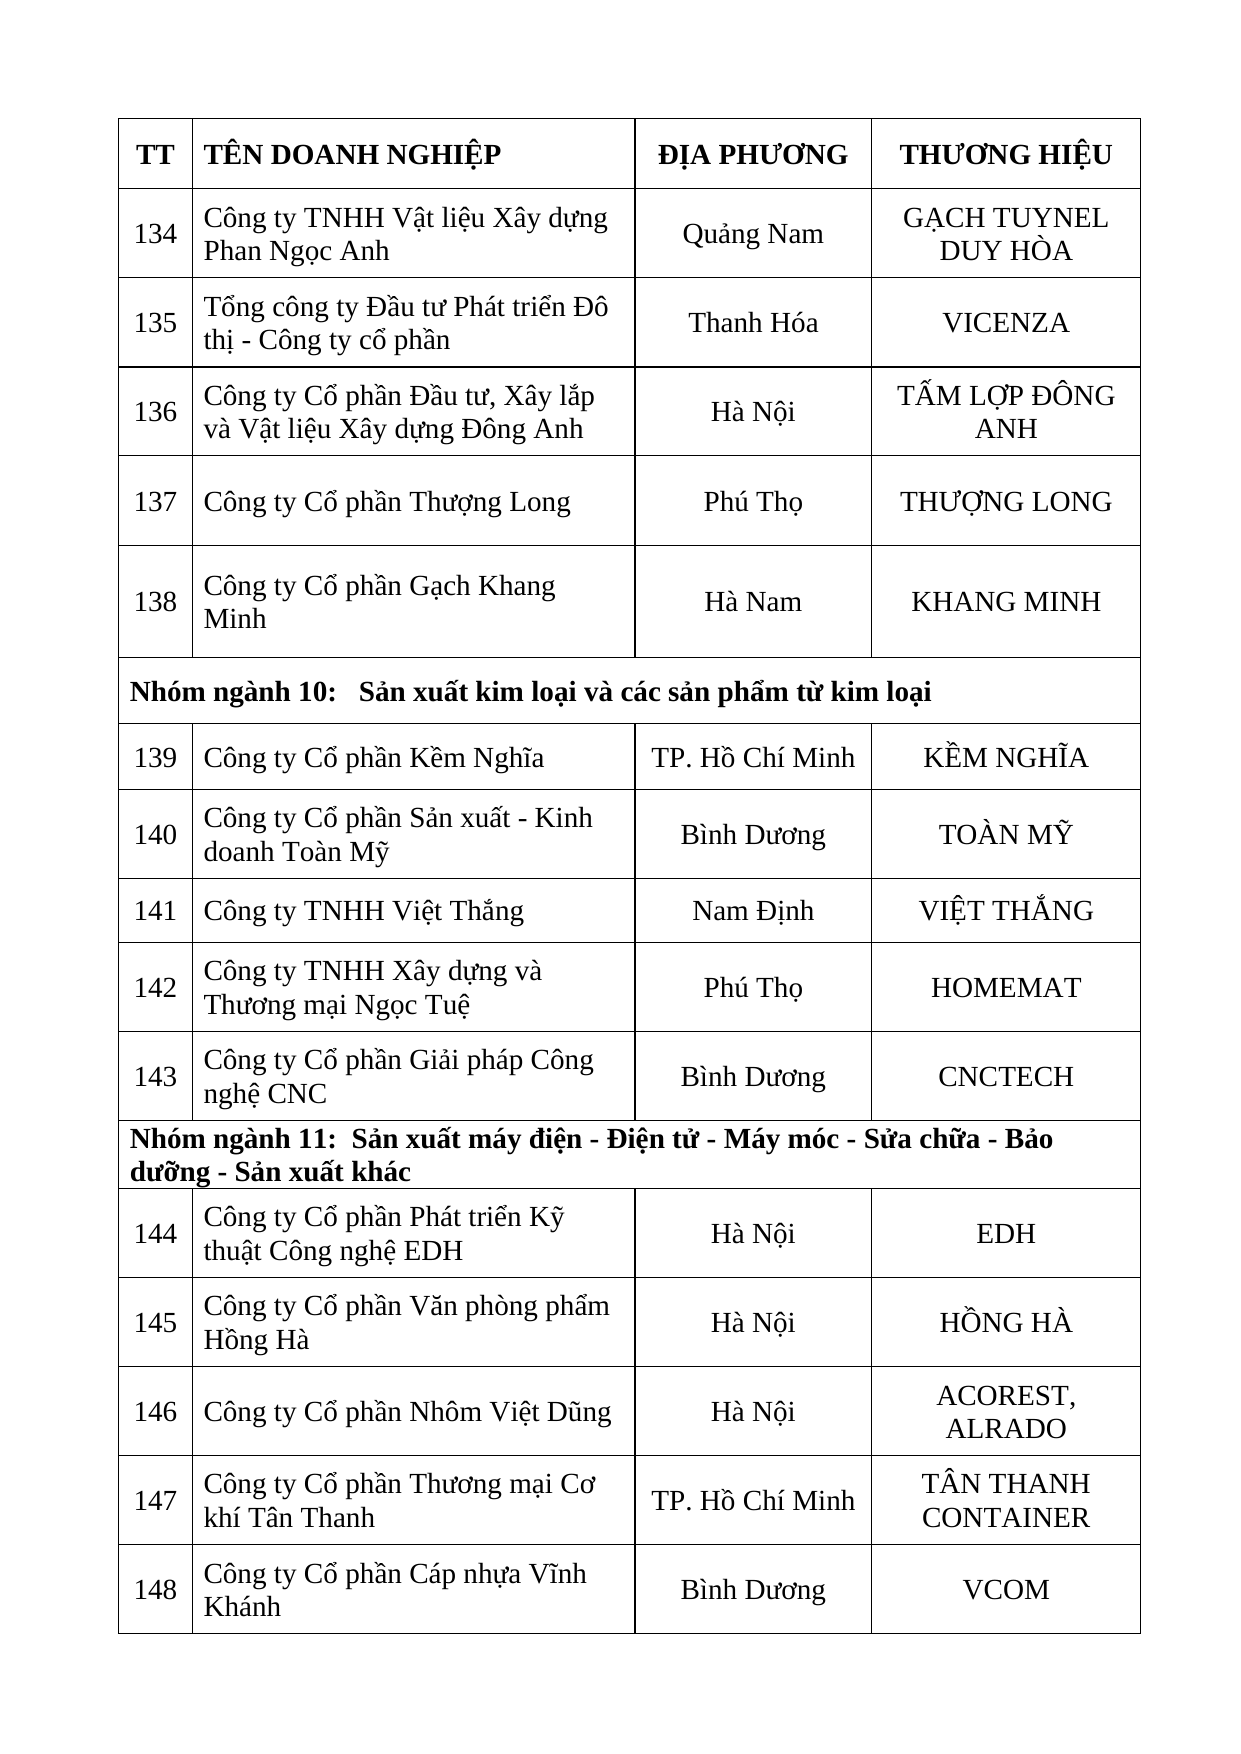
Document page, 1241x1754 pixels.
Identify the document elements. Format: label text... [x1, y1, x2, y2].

table_cell VIỆT THẮNG [872, 879, 1140, 942]
table_cell 140 [119, 790, 192, 878]
table_cell 142 [119, 943, 192, 1031]
table_cell EDH [872, 1189, 1140, 1277]
table_cell Thanh Hóa [636, 278, 871, 366]
table_cell Công ty Cổ phần Cáp nhựa Vĩnh Khánh [193, 1545, 634, 1633]
table_cell Công ty Cổ phần Sản xuất - Kinh doanh Toàn Mỹ [193, 790, 634, 878]
table_header ĐỊA PHƯƠNG [636, 119, 871, 188]
table_cell VICENZA [872, 278, 1140, 366]
table_cell TOÀN MỸ [872, 790, 1140, 878]
table_header TÊN DOANH NGHIỆP [193, 119, 634, 188]
table_cell Nhóm ngành 10: Sản xuất kim loại và các sản phẩm từ kim loại [119, 658, 1140, 723]
table_cell 141 [119, 879, 192, 942]
table_cell TÂN THANH CONTAINER [872, 1456, 1140, 1544]
table_cell Bình Dương [636, 1545, 871, 1633]
table_cell Bình Dương [636, 790, 871, 878]
table_cell 139 [119, 724, 192, 789]
table_cell 147 [119, 1456, 192, 1544]
table_cell Nam Định [636, 879, 871, 942]
table_cell Phú Thọ [636, 456, 871, 544]
table_cell ACOREST, ALRADO [872, 1367, 1140, 1455]
table_cell Bình Dương [636, 1032, 871, 1120]
table_cell 143 [119, 1032, 192, 1120]
table_header TT [119, 119, 192, 188]
table_header THƯƠNG HIỆU [872, 119, 1140, 188]
table_cell 134 [119, 189, 192, 277]
table_cell Công ty Cổ phần Đầu tư, Xây lắp và Vật liệu Xây dựng Đông Anh [193, 368, 634, 455]
table_cell Công ty Cổ phần Giải pháp Công nghệ CNC [193, 1032, 634, 1120]
table_cell Công ty TNHH Việt Thắng [193, 879, 634, 942]
table_cell 145 [119, 1278, 192, 1366]
table_cell TP. Hồ Chí Minh [636, 724, 871, 789]
table_cell 135 [119, 278, 192, 366]
table_cell THƯỢNG LONG [872, 456, 1140, 544]
table_cell Nhóm ngành 11: Sản xuất máy điện - Điện tử - Máy móc - Sửa chữa - Bảo dưỡng - Sản xuất khác [119, 1121, 1140, 1188]
table_cell Hà Nội [636, 368, 871, 455]
table_cell Tổng công ty Đầu tư Phát triển Đô thị - Công ty cổ phần [193, 278, 634, 366]
table_cell 144 [119, 1189, 192, 1277]
table_cell HOMEMAT [872, 943, 1140, 1031]
table_cell HỒNG HÀ [872, 1278, 1140, 1366]
table_cell Công ty Cổ phần Gạch Khang Minh [193, 546, 634, 657]
table_cell Quảng Nam [636, 189, 871, 277]
table_cell Công ty Cổ phần Nhôm Việt Dũng [193, 1367, 634, 1455]
table_cell Công ty Cổ phần Văn phòng phẩm Hồng Hà [193, 1278, 634, 1366]
table_cell CNCTECH [872, 1032, 1140, 1120]
table_cell Công ty TNHH Xây dựng và Thương mại Ngọc Tuệ [193, 943, 634, 1031]
table_cell 136 [119, 368, 192, 455]
table_cell 146 [119, 1367, 192, 1455]
table_cell 137 [119, 456, 192, 544]
table_cell Công ty Cổ phần Kềm Nghĩa [193, 724, 634, 789]
table_cell TP. Hồ Chí Minh [636, 1456, 871, 1544]
table_cell Hà Nội [636, 1278, 871, 1366]
table_cell Phú Thọ [636, 943, 871, 1031]
table_cell Công ty Cổ phần Phát triển Kỹ thuật Công nghệ EDH [193, 1189, 634, 1277]
table_cell KHANG MINH [872, 546, 1140, 657]
table_cell VCOM [872, 1545, 1140, 1633]
table_cell 148 [119, 1545, 192, 1633]
table_cell 138 [119, 546, 192, 657]
table_cell Hà Nội [636, 1189, 871, 1277]
table_cell Hà Nội [636, 1367, 871, 1455]
table_cell TẤM LỢP ĐÔNG ANH [872, 368, 1140, 455]
table_cell KỀM NGHĨA [872, 724, 1140, 789]
table_cell Công ty TNHH Vật liệu Xây dựng Phan Ngọc Anh [193, 189, 634, 277]
table_cell Hà Nam [636, 546, 871, 657]
table_cell Công ty Cổ phần Thương mại Cơ khí Tân Thanh [193, 1456, 634, 1544]
table_cell GẠCH TUYNEL DUY HÒA [872, 189, 1140, 277]
table_cell Công ty Cổ phần Thượng Long [193, 456, 634, 544]
